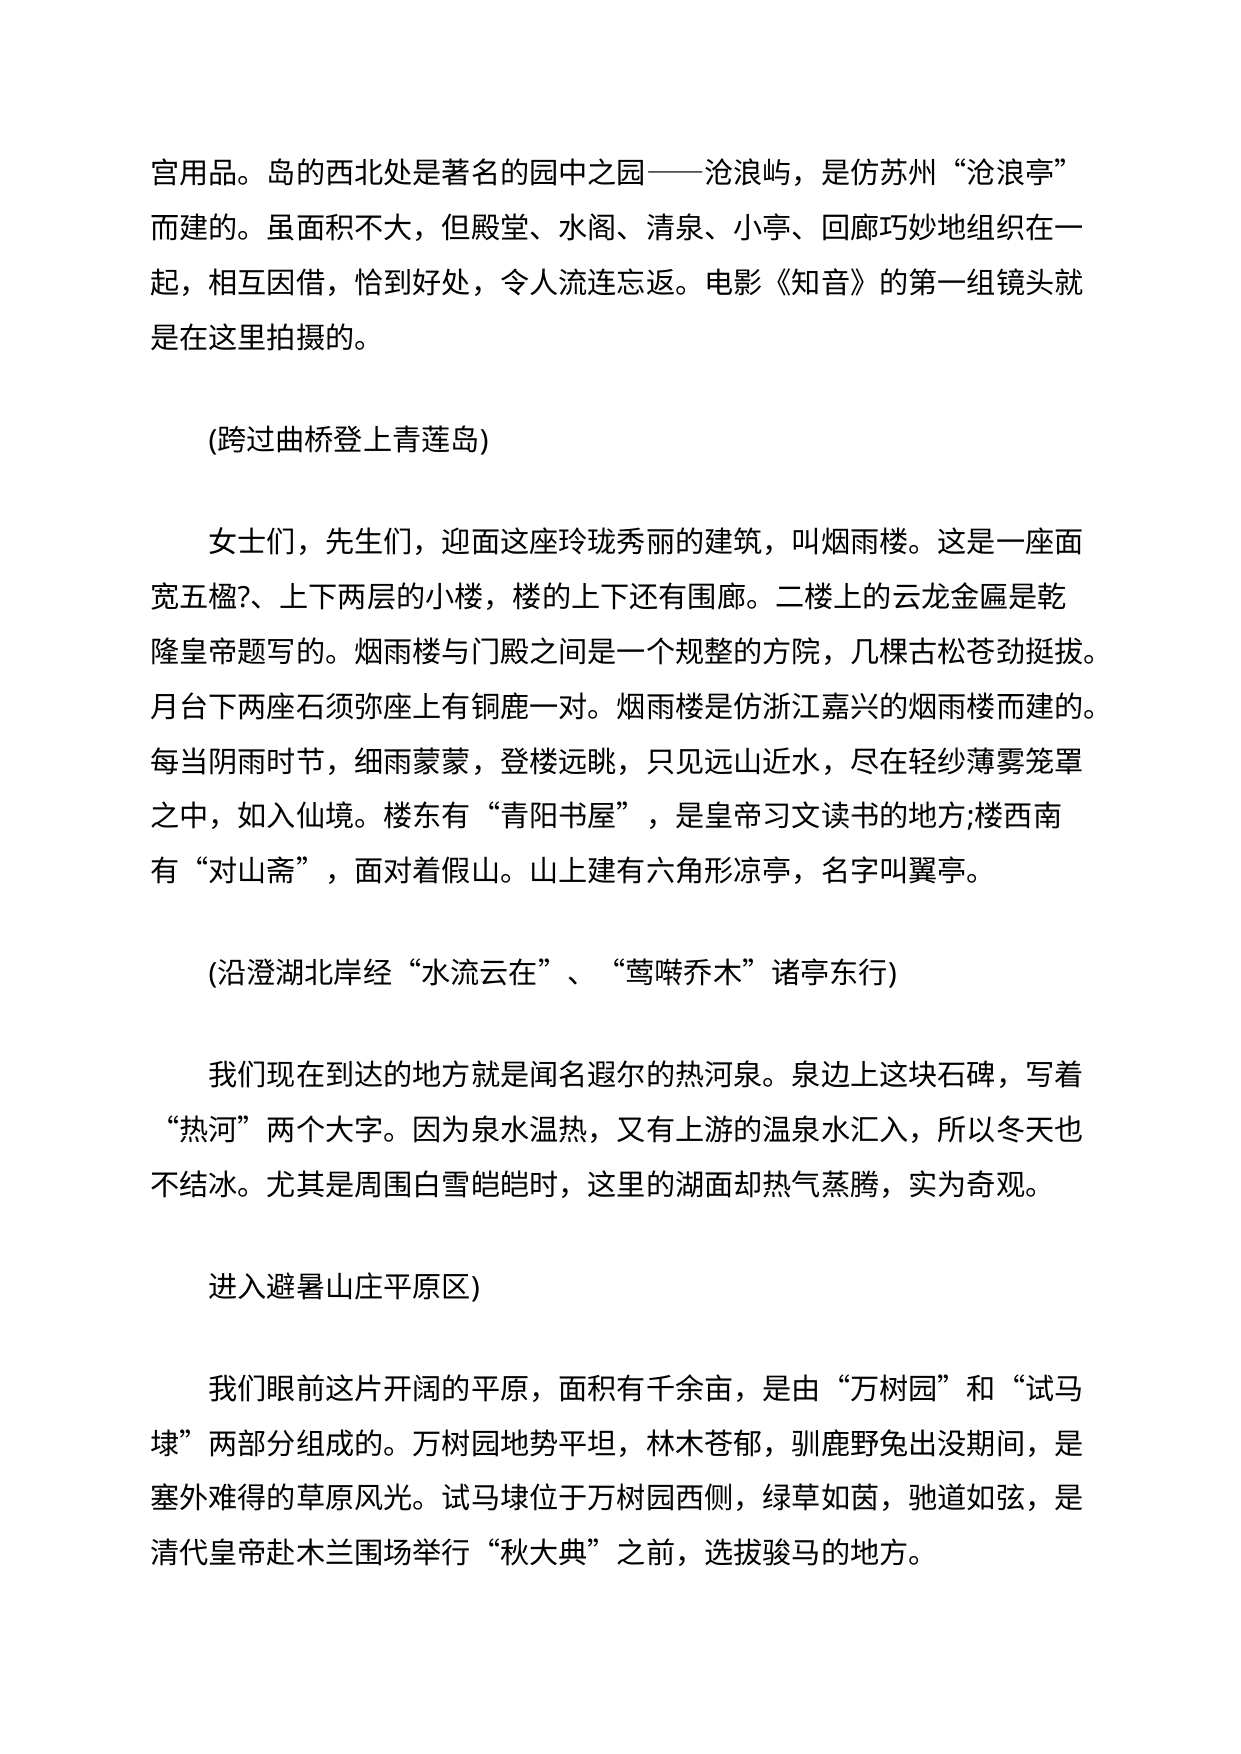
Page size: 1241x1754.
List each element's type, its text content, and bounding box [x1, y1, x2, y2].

text 进入避暑山庄平原区) [150, 1263, 1090, 1306]
text 女士们，先生们，迎面这座玲珑秀丽的建筑，叫烟雨楼。这是一座面宽五楹?、上下两层的小楼，楼的上下还有围廊。二楼上的云龙金匾是乾隆皇帝题写的。烟雨楼与门殿之间是一个规整的方院，几棵古松苍劲挺拔。月台下两座石须弥座上有铜鹿一对。烟雨楼是仿浙江嘉兴的烟雨楼而建的。每当阴雨时节，细雨蒙蒙，登楼远眺，只见远山近水，尽在轻纱薄雾笼罩之中，如入仙境。楼东有“青阳书屋”，是皇帝习文读书的地方;楼西南有“对山斋”，面对着假山。山上建有六角形凉亭，名字叫翼亭。 [150, 518, 1090, 890]
text 我们眼前这片开阔的平原，面积有千余亩，是由“万树园”和“试马埭”两部分组成的。万树园地势平坦，林木苍郁，驯鹿野兔出没期间，是塞外难得的草原风光。试马埭位于万树园西侧，绿草如茵，驰道如弦，是清代皇帝赴木兰围场举行“秋大典”之前，选拔骏马的地方。 [150, 1365, 1090, 1572]
text 我们现在到达的地方就是闻名遐尔的热河泉。泉边上这块石碑，写着“热河”两个大字。因为泉水温热，又有上游的温泉水汇入，所以冬天也不结冰。尤其是周围白雪皑皑时，这里的湖面却热气蒸腾，实为奇观。 [150, 1052, 1090, 1204]
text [150, 150, 1090, 357]
text (跨过曲桥登上青莲岛) [150, 416, 1090, 459]
text (沿澄湖北岸经“水流云在”、“莺啭乔木”诸亭东行) [150, 950, 1090, 992]
